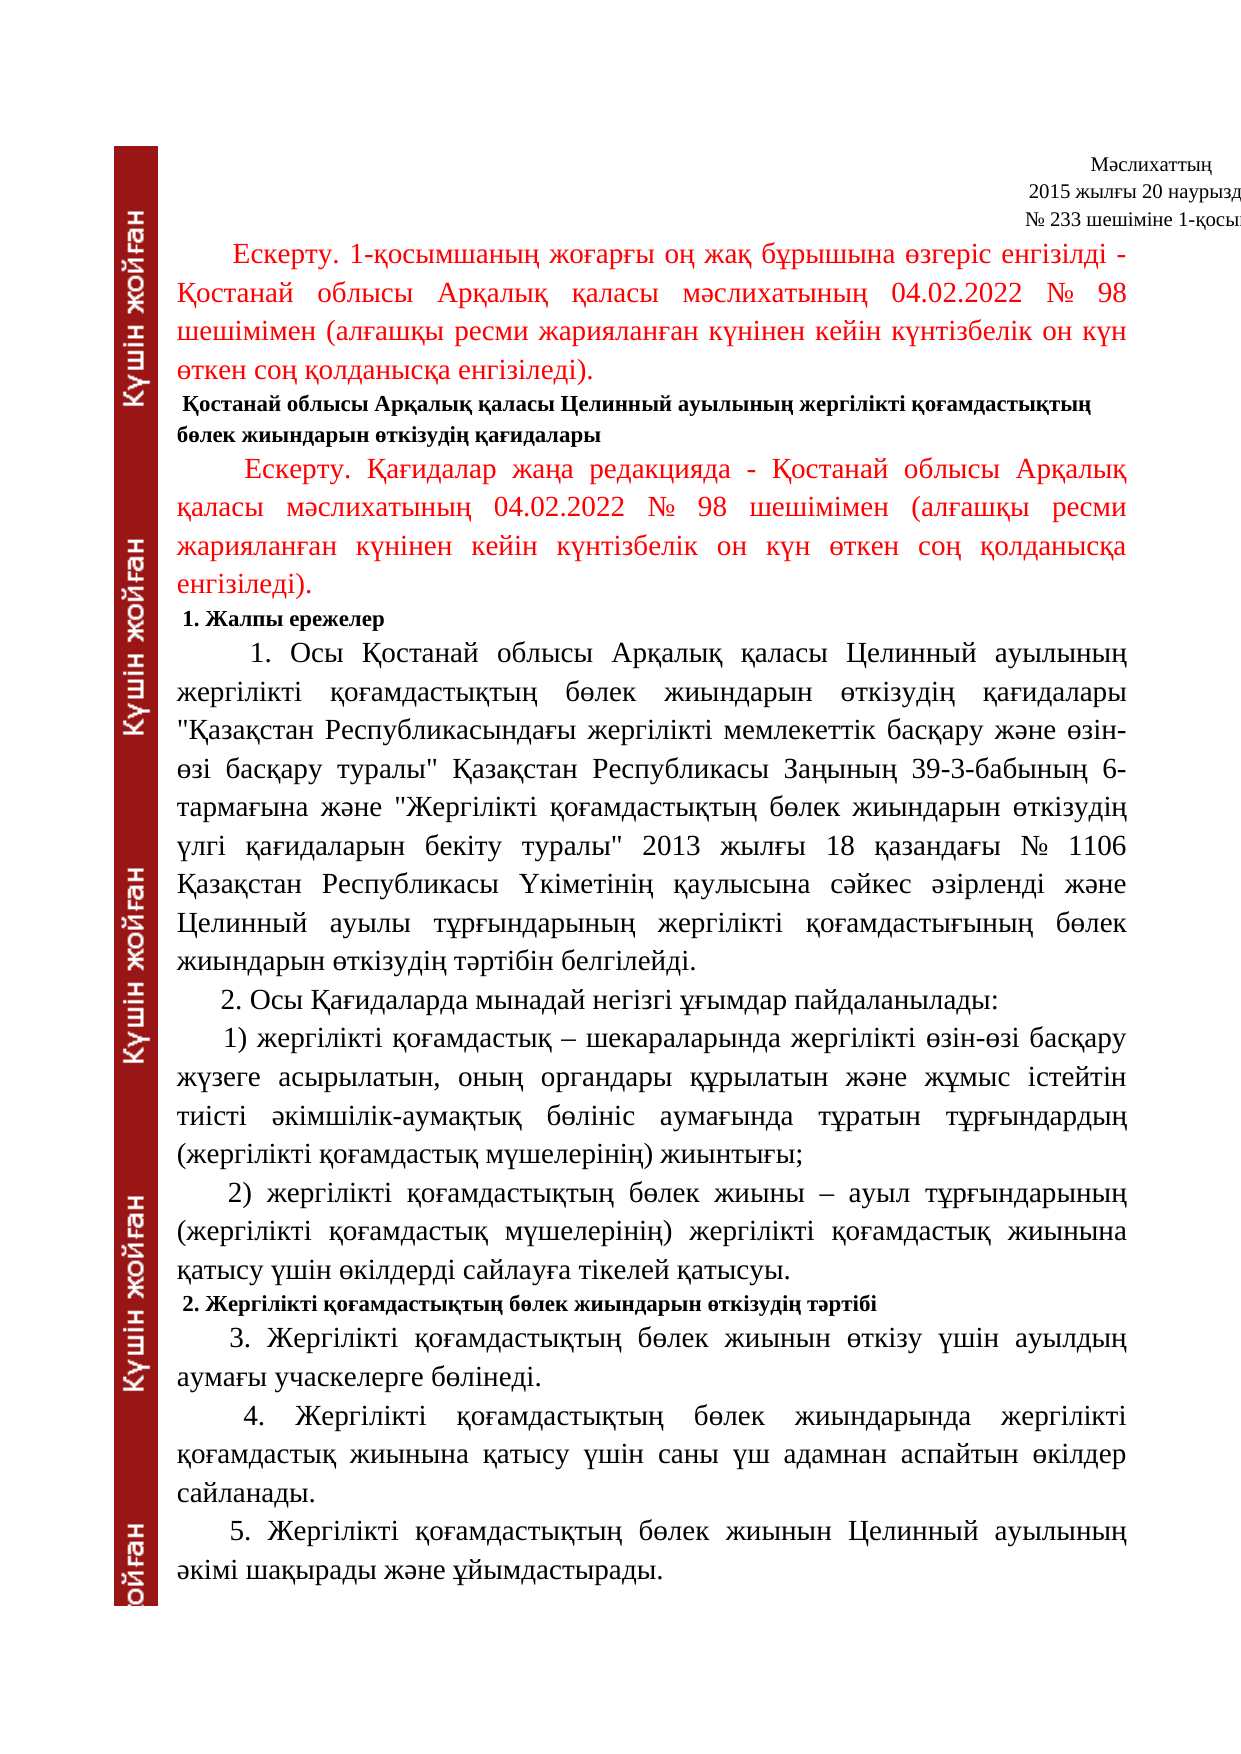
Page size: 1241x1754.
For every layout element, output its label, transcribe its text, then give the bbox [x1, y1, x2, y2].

picture [114, 1393, 158, 1398]
picture [114, 631, 158, 635]
text Қостанай облысы Арқалық қаласы Целинный ауылының жергілікті қоғамдастықтың бөлек жиындарын өткізудің қағидалары [112, 390, 1128, 447]
text Ескерту. Қағидалар жаңа редакцияда - Қостанай облысы Арқалық қаласы мәслихатының 04.02.2022 № 98 шешімімен (алғашқы ресми жарияланған күнінен кейін күнтізбелік он күн өткен соң қолданысқа енгізіледі). [112, 451, 1128, 600]
picture [114, 1170, 158, 1175]
text 3. Жергілікті қоғамдастықтың бөлек жиынын өткізу үшін ауылдың аумағы учаскелерге бөлінеді. [112, 1321, 1128, 1393]
text 1. Жалпы ережелер [112, 605, 1128, 631]
text 4. Жергілікті қоғамдастықтың бөлек жиындарында жергілікті қоғамдастық жиынына қатысу үшін саны үш адамнан аспайтын өкілдер сайланады. [112, 1398, 1128, 1508]
table_header Мәслихаттың 2015 жылғы 20 наурыздағы № 233 шешіміне 1-қосымша [912, 150, 1240, 236]
picture [114, 146, 158, 150]
picture [114, 1508, 158, 1513]
text 2. Жергілікті қоғамдастықтың бөлек жиындарын өткізудің тәртібі [112, 1290, 1128, 1317]
text 1) жергілікті қоғамдастық – шекараларында жергілікті өзін-өзі басқару жүзеге асырылатын, оның органдары құрылатын және жұмыс істейтін тиісті әкімшілік-аумақтық бөлініс аумағында тұратын тұрғындардың (жергілікті қоғамдастық мүшелерінің) жиынтығы; [112, 1021, 1128, 1170]
text 5. Жергілікті қоғамдастықтың бөлек жиынын Целинный ауылының әкімі шақырады және ұйымдастырады. [112, 1513, 1128, 1585]
text 1. Осы Қостанай облысы Арқалық қаласы Целинный ауылының жергілікті қоғамдастықтың бөлек жиындарын өткізудің қағидалары "Қазақстан Республикасындағы жергілікті мемлекеттік басқару және өзін-өзі басқару туралы" Қазақстан Республикасы Заңының 39-3-бабының 6-тармағына және "Жергілікті қоғамдастықтың бөлек жиындарын өткізудің үлгі қағидаларын бекіту туралы" 2013 жылғы 18 қазандағы № 1106 Қазақстан Республикасы Үкіметінің қаулысына сәйкес әзірленді және Целинный ауылы тұрғындарының жергілікті қоғамдастығының бөлек жиындарын өткізудің тәртібін белгілейді. [112, 635, 1128, 977]
picture [114, 1285, 158, 1290]
picture [114, 977, 158, 982]
picture [114, 1585, 158, 1606]
text 2. Осы Қағидаларда мынадай негізгі ұғымдар пайдаланылады: [112, 982, 1128, 1016]
picture [114, 600, 158, 605]
picture [114, 447, 158, 451]
picture [114, 1016, 158, 1021]
picture [114, 385, 158, 390]
picture [114, 1317, 158, 1321]
text 2) жергілікті қоғамдастықтың бөлек жиыны – ауыл тұрғындарының (жергілікті қоғамдастық мүшелерінің) жергілікті қоғамдастық жиынына қатысу үшін өкілдерді сайлауға тікелей қатысуы. [112, 1175, 1128, 1285]
text Ескерту. 1-қосымшаның жоғарғы оң жақ бұрышына өзгеріс енгізілді - Қостанай облысы Арқалық қаласы мәслихатының 04.02.2022 № 98 шешімімен (алғашқы ресми жарияланған күнінен кейін күнтізбелік он күн өткен соң қолданысқа енгізіледі). [112, 236, 1128, 385]
table_header [101, 150, 912, 236]
